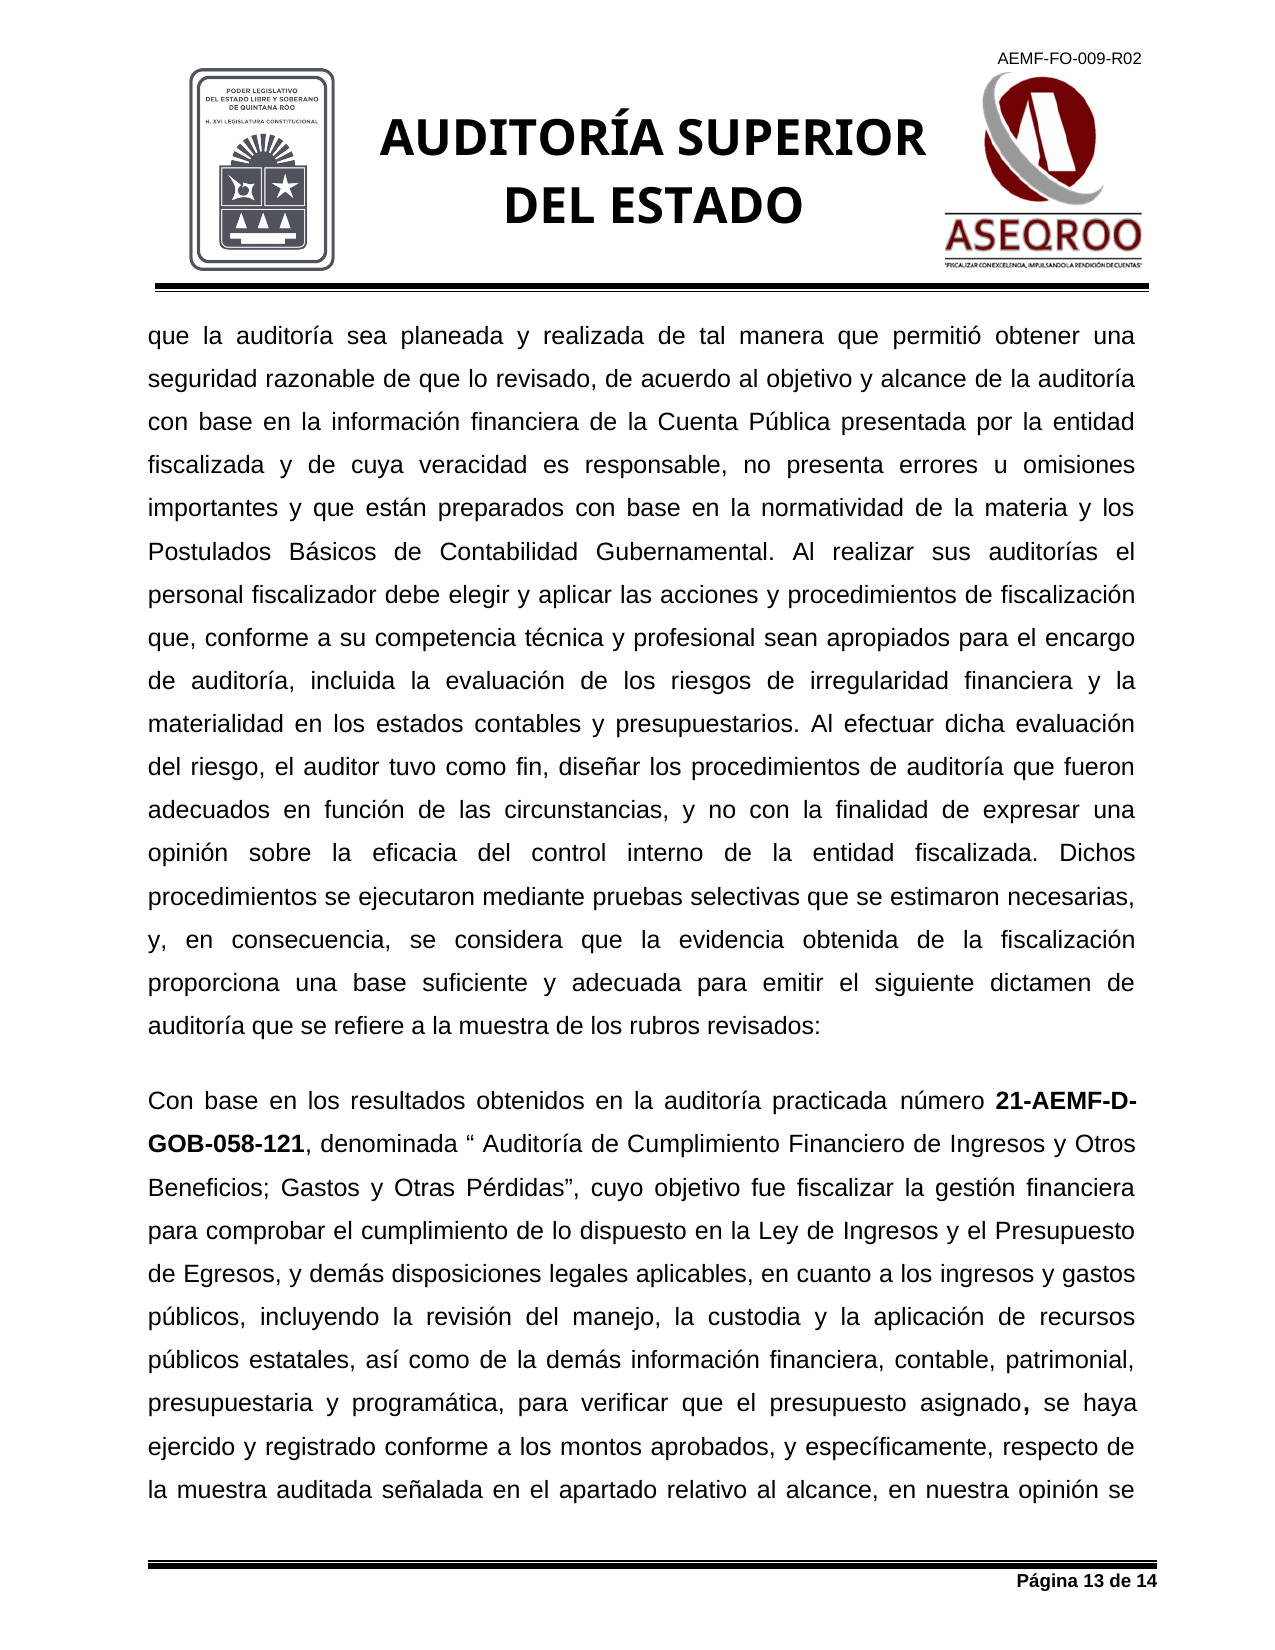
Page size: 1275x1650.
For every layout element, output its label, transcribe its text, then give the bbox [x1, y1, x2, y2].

picture [944, 72, 1142, 268]
picture [189, 68, 335, 271]
